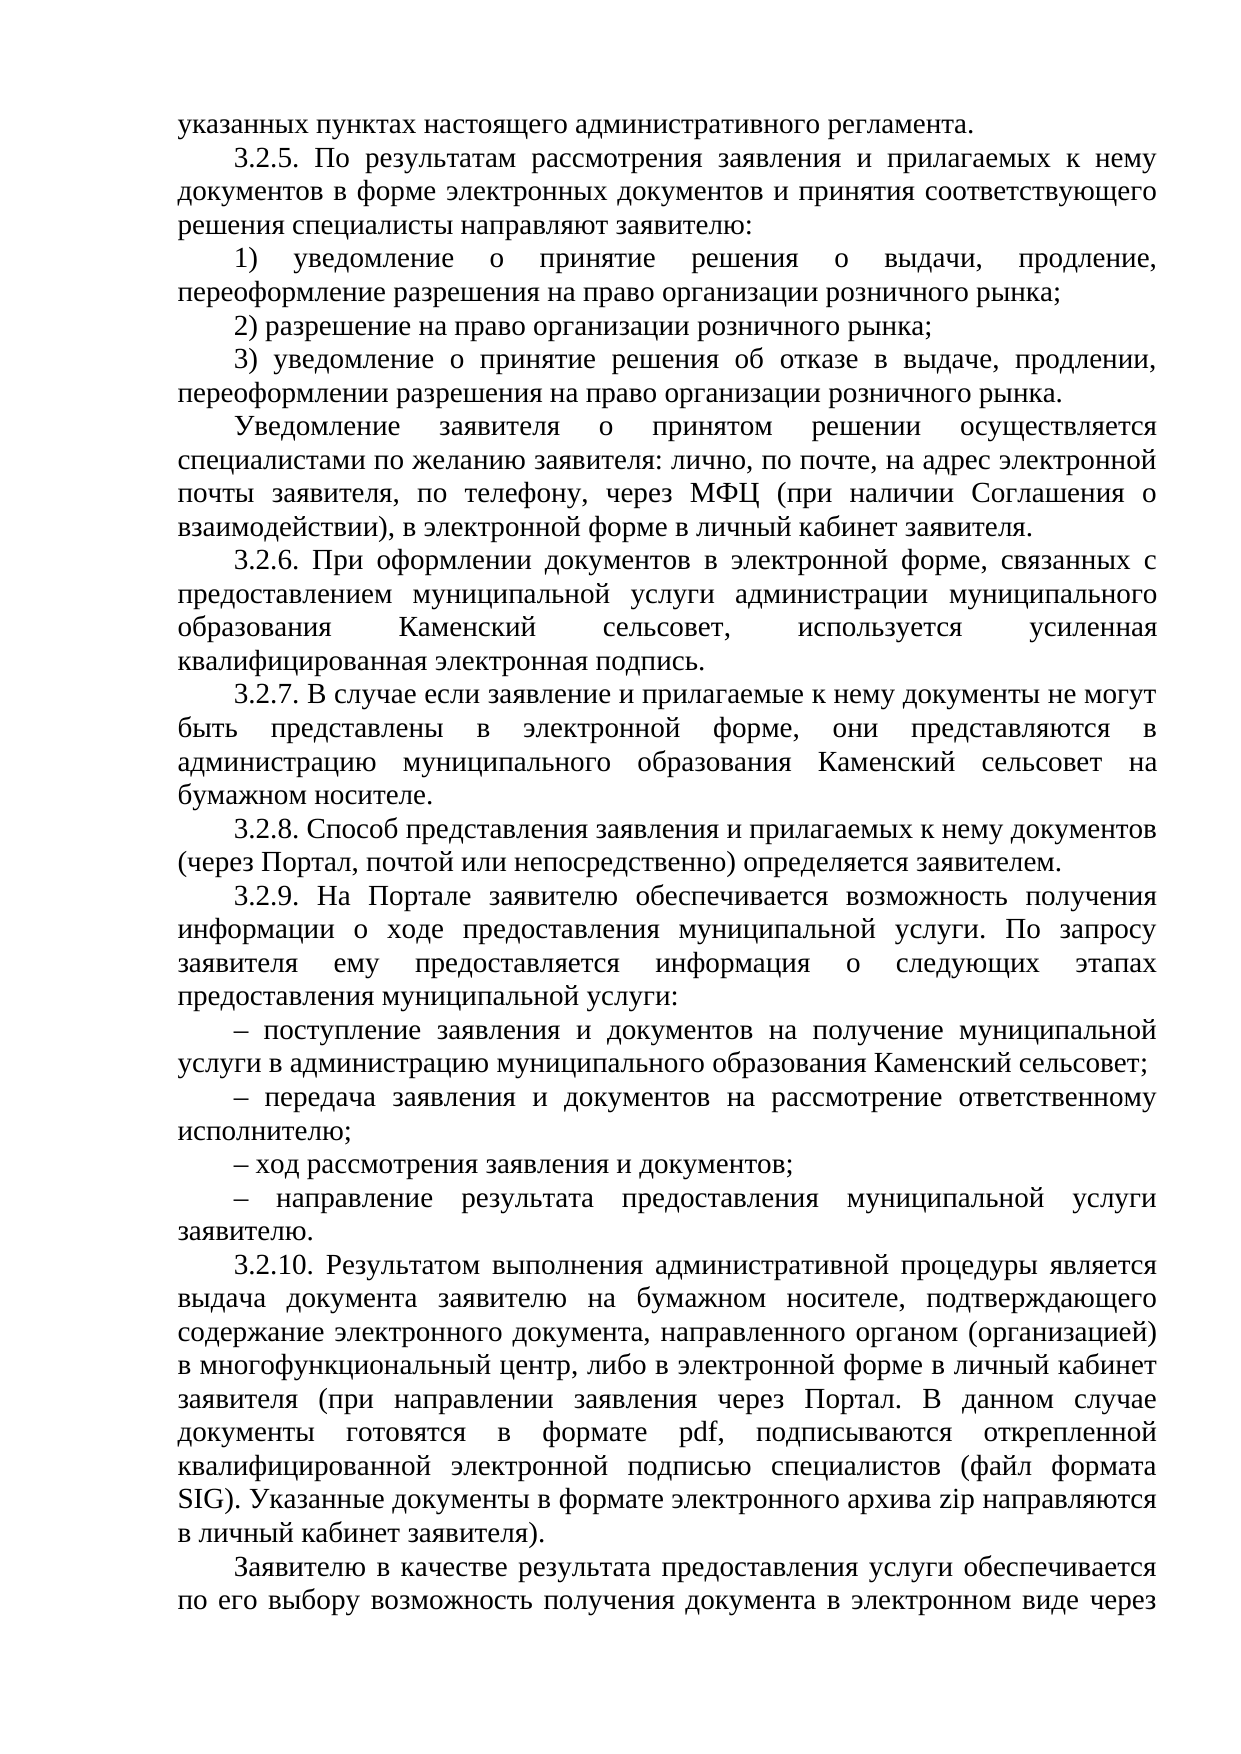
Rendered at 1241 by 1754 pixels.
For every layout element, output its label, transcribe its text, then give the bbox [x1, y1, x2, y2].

text 3.2.10. Результатом выполнения административной процедуры является выдача документа заявителю на бумажном носителе, подтверждающего содержание электронного документа, направленного органом (организацией) в многофункциональный центр, либо в электронной форме в личный кабинет заявителя (при направлении заявления через Портал. В данном случае документы готовятся в формате pdf, подписываются открепленной квалифицированной электронной подписью специалистов (файл формата SIG). Указанные документы в формате электронного архива zip направляются в личный кабинет заявителя). [177, 1247, 1157, 1549]
text – ход рассмотрения заявления и документов; [177, 1146, 1157, 1180]
text 3.2.9. На Портале заявителю обеспечивается возможность получения информации о ходе предоставления муниципальной услуги. По запросу заявителя ему предоставляется информация о следующих этапах предоставления муниципальной услуги: [177, 878, 1157, 1012]
text 3.2.6. При оформлении документов в электронной форме, связанных с предоставлением муниципальной услуги администрации муниципального образования Каменский сельсовет, используется усиленная квалифицированная электронная подпись. [177, 542, 1157, 677]
text 1) уведомление о принятие решения о выдачи, продление, переоформление разрешения на право организации розничного рынка; [177, 241, 1157, 308]
text – передача заявления и документов на рассмотрение ответственному исполнителю; [177, 1079, 1157, 1146]
text 2) разрешение на право организации розничного рынка; [177, 308, 1157, 341]
text – поступление заявления и документов на получение муниципальной услуги в администрацию муниципального образования Каменский сельсовет; [177, 1012, 1157, 1079]
text – направление результата предоставления муниципальной услуги заявителю. [177, 1180, 1157, 1247]
text 3.2.7. В случае если заявление и прилагаемые к нему документы не могут быть представлены в электронной форме, они представляются в администрацию муниципального образования Каменский сельсовет на бумажном носителе. [177, 677, 1157, 811]
text 3) уведомление о принятие решения об отказе в выдаче, продлении, переоформлении разрешения на право организации розничного рынка. [177, 341, 1157, 408]
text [177, 106, 1157, 140]
text 3.2.8. Способ представления заявления и прилагаемых к нему документов (через Портал, почтой или непосредственно) определяется заявителем. [177, 811, 1157, 878]
text 3.2.5. По результатам рассмотрения заявления и прилагаемых к нему документов в форме электронных документов и принятия соответствующего решения специалисты направляют заявителю: [177, 140, 1157, 241]
text Уведомление заявителя о принятом решении осуществляется специалистами по желанию заявителя: лично, по почте, на адрес электронной почты заявителя, по телефону, через МФЦ (при наличии Соглашения о взаимодействии), в электронной форме в личный кабинет заявителя. [177, 408, 1157, 542]
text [177, 1549, 1157, 1616]
